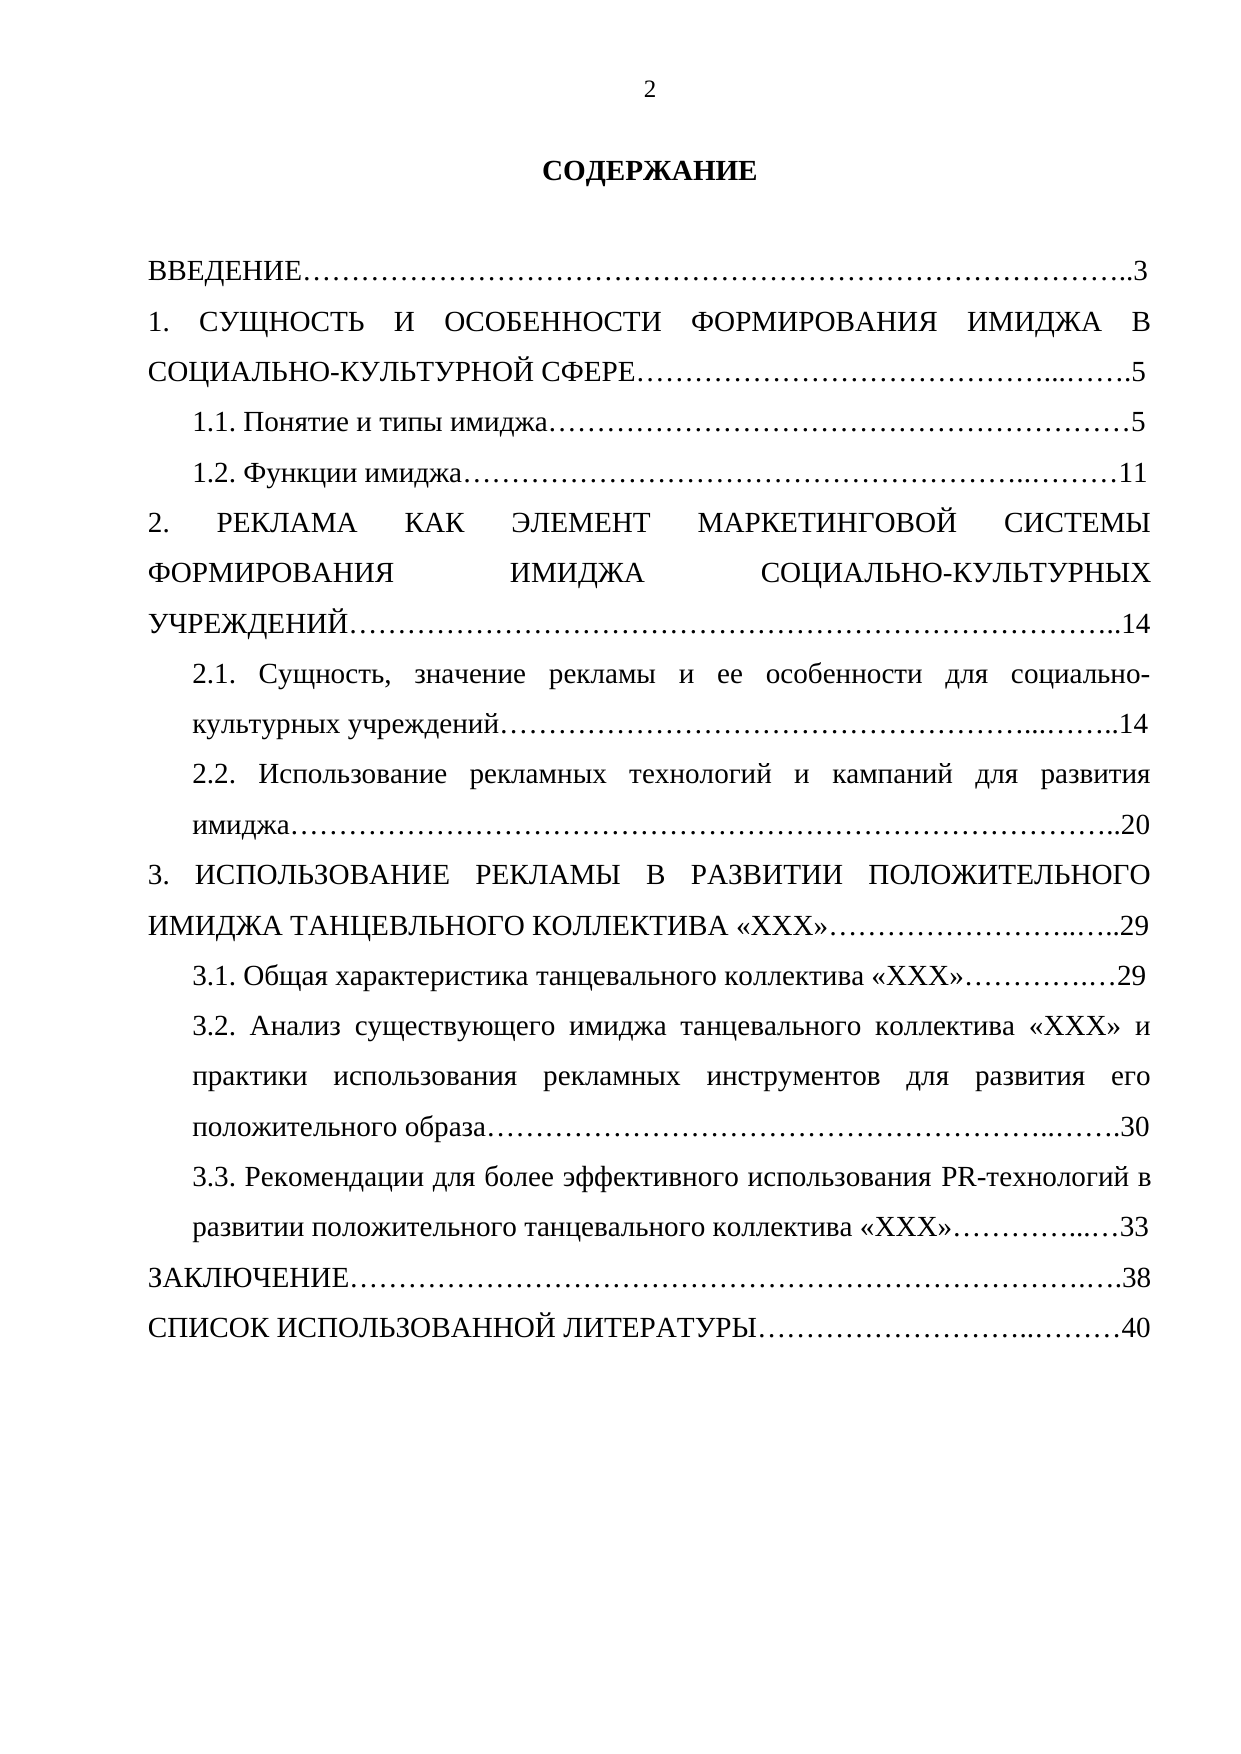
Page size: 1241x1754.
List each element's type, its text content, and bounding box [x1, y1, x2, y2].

text ЗАКЛЮЧЕНИЕ………………………………………………………………….….38 [148, 1260, 1152, 1293]
subtitle 2.2. Использование рекламных технологий и кампаний для развития имиджа…………………………………………………………………………..20 [192, 757, 1152, 841]
subtitle 3.2. Анализ существующего имиджа танцевального коллектива «ХХХ» и практики использования рекламных инструментов для развития его положительного образа…………………………………………………..…….30 [192, 1008, 1152, 1142]
text 3. ИСПОЛЬЗОВАНИЕ РЕКЛАМЫ В РАЗВИТИИ ПОЛОЖИТЕЛЬНОГО ИМИДЖА ТАНЦЕВЛЬНОГО КОЛЛЕКТИВА «ХХХ»……………………..…..29 [148, 857, 1152, 941]
text СОДЕРЖАНИЕ [148, 153, 1152, 186]
text 1. СУЩНОСТЬ И ОСОБЕННОСТИ ФОРМИРОВАНИЯ ИМИДЖА В СОЦИАЛЬНО-КУЛЬТУРНОЙ СФЕРЕ……………………………………...…….5 [148, 304, 1152, 388]
text 2. РЕКЛАМА КАК ЭЛЕМЕНТ МАРКЕТИНГОВОЙ СИСТЕМЫ ФОРМИРОВАНИЯ ИМИДЖА СОЦИАЛЬНО-КУЛЬТУРНЫХ УЧРЕЖДЕНИЙ……………………………………………………………………..14 [148, 505, 1152, 639]
subtitle 3.1. Общая характеристика танцевального коллектива «ХХХ»………….…29 [192, 958, 1152, 991]
text 2.1. Сущность, значение рекламы и ее особенности для социально-культурных учреждений………………………………………………...……..14 [192, 656, 1152, 740]
subtitle 1.1. Понятие и типы имиджа……………………………………………………5 [192, 404, 1152, 438]
subtitle 1.2. Функции имиджа…………………………………………………..………11 [192, 455, 1152, 488]
text СПИСОК ИСПОЛЬЗОВАННОЙ ЛИТЕРАТУРЫ………………………..………40 [148, 1310, 1152, 1344]
text 3.3. Рекомендации для более эффективного использования PR-технологий в развитии положительного танцевального коллектива «ХХХ»…………...…33 [192, 1159, 1152, 1243]
text ВВЕДЕНИЕ…………………………………………………………………………..3 [148, 253, 1152, 287]
